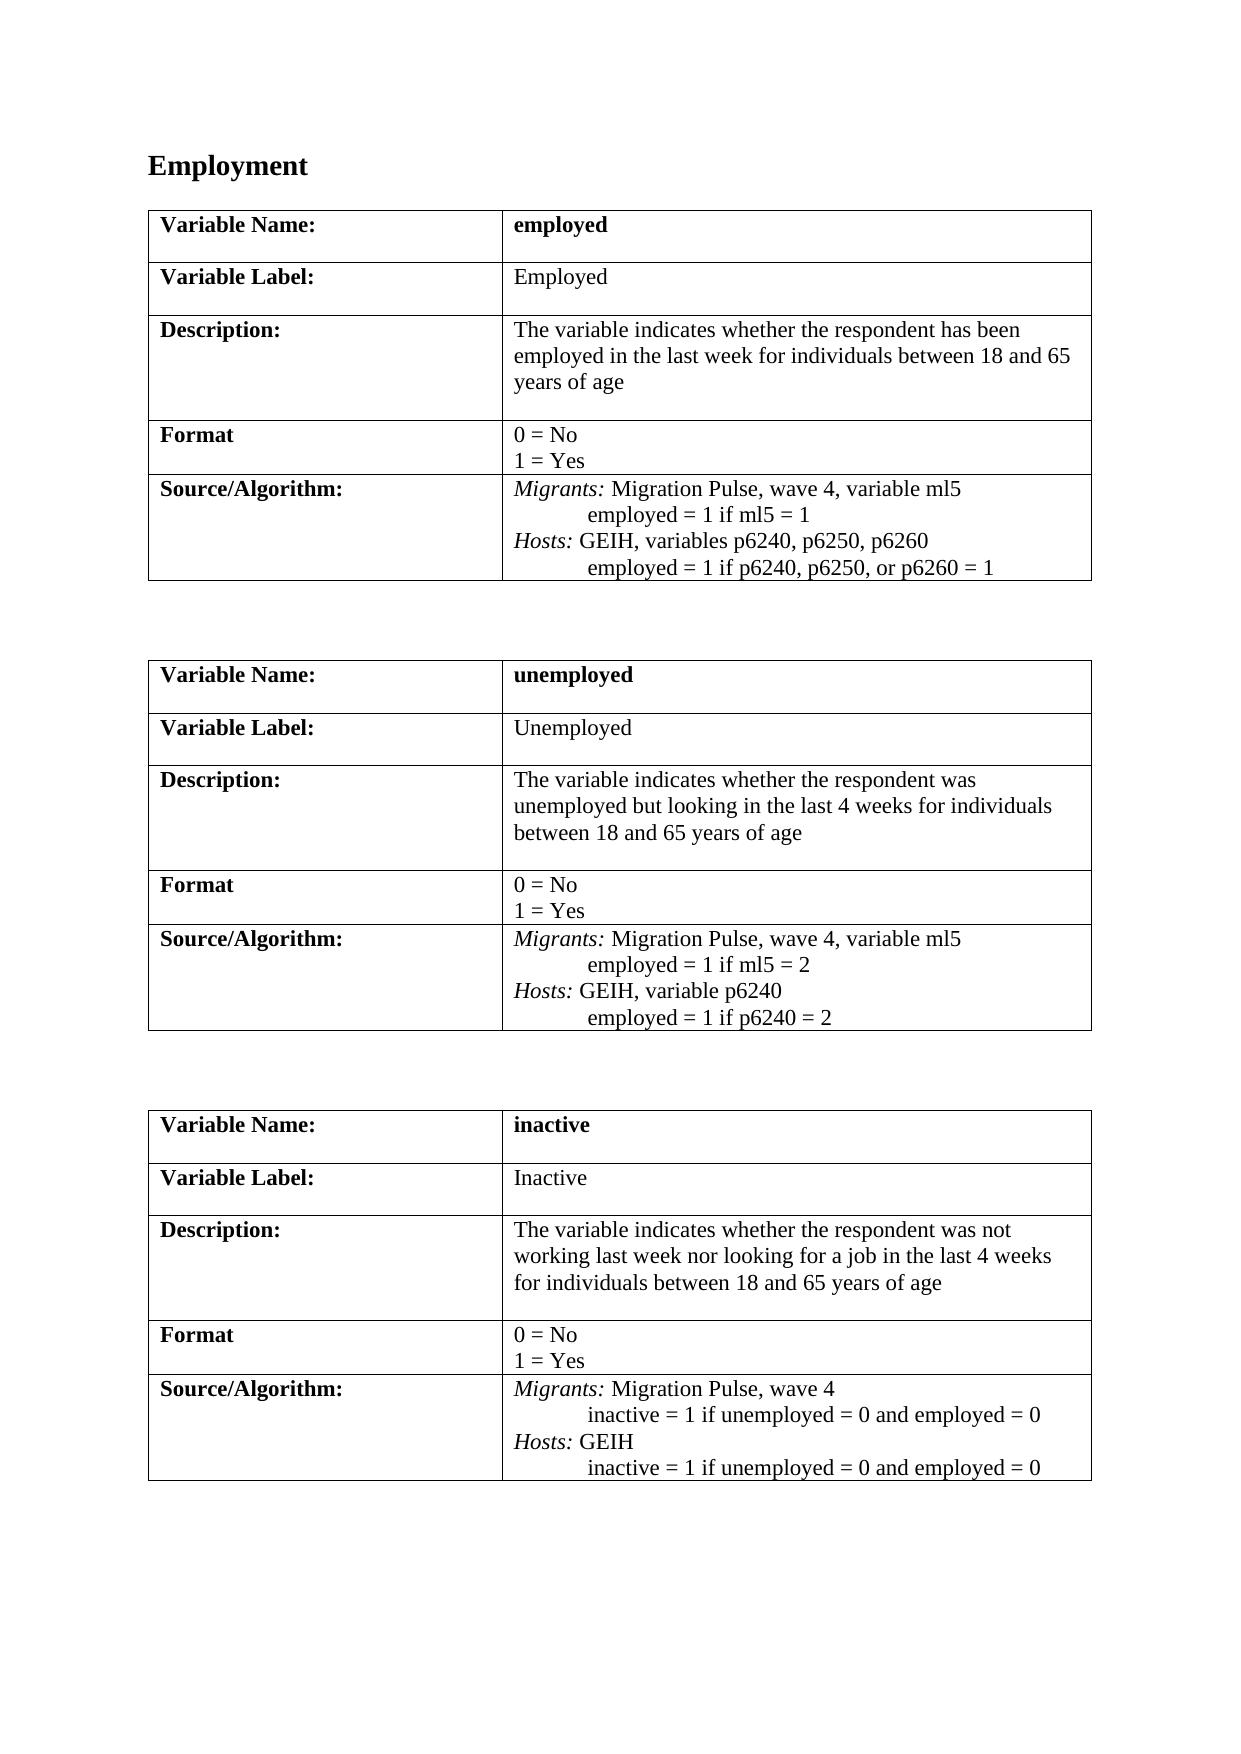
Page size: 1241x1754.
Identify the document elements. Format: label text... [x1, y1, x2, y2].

table_cell Unemployed [503, 714, 1091, 765]
table_cell 0 = No 1 = Yes [503, 421, 1091, 473]
table_cell Description: [149, 766, 502, 870]
table_cell 0 = No 1 = Yes [503, 871, 1091, 924]
table_cell Description: [149, 1216, 502, 1320]
table_cell Format [149, 421, 502, 473]
table_header unemployed [503, 661, 1091, 712]
table_cell The variable indicates whether the respondent has been employed in the last week for individuals between 18 and 65 years of age [503, 316, 1091, 420]
table_header Variable Name: [149, 661, 502, 712]
table_cell Migrants: Migration Pulse, wave 4 inactive = 1 if unemployed = 0 and employed = 0 Hosts: GEIH inactive = 1 if unemployed = 0 and employed = 0 [503, 1375, 1091, 1480]
table_cell Source/Algorithm: [149, 925, 502, 1030]
table_header inactive [503, 1111, 1091, 1163]
table_cell Inactive [503, 1164, 1091, 1215]
table_cell Employed [503, 263, 1091, 315]
table_cell Source/Algorithm: [149, 475, 502, 580]
table_cell Migrants: Migration Pulse, wave 4, variable ml5 employed = 1 if ml5 = 1 Hosts: GEIH, variables p6240, p6250, p6260 employed = 1 if p6240, p6250, or p6260 = 1 [503, 475, 1091, 580]
table_cell Variable Label: [149, 263, 502, 315]
table_cell Migrants: Migration Pulse, wave 4, variable ml5 employed = 1 if ml5 = 2 Hosts: GEIH, variable p6240 employed = 1 if p6240 = 2 [503, 925, 1091, 1030]
table_cell Variable Label: [149, 1164, 502, 1215]
table_header Variable Name: [149, 211, 502, 262]
table_cell Description: [149, 316, 502, 420]
table_cell The variable indicates whether the respondent was not working last week nor looking for a job in the last 4 weeks for individuals between 18 and 65 years of age [503, 1216, 1091, 1320]
table_cell Format [149, 1321, 502, 1374]
table_cell Source/Algorithm: [149, 1375, 502, 1480]
table_cell The variable indicates whether the respondent was unemployed but looking in the last 4 weeks for individuals between 18 and 65 years of age [503, 766, 1091, 870]
table_header Variable Name: [149, 1111, 502, 1163]
table_cell Format [149, 871, 502, 924]
table_cell Variable Label: [149, 714, 502, 765]
table_cell 0 = No 1 = Yes [503, 1321, 1091, 1374]
table_header employed [503, 211, 1091, 262]
text Employment [148, 148, 1093, 181]
